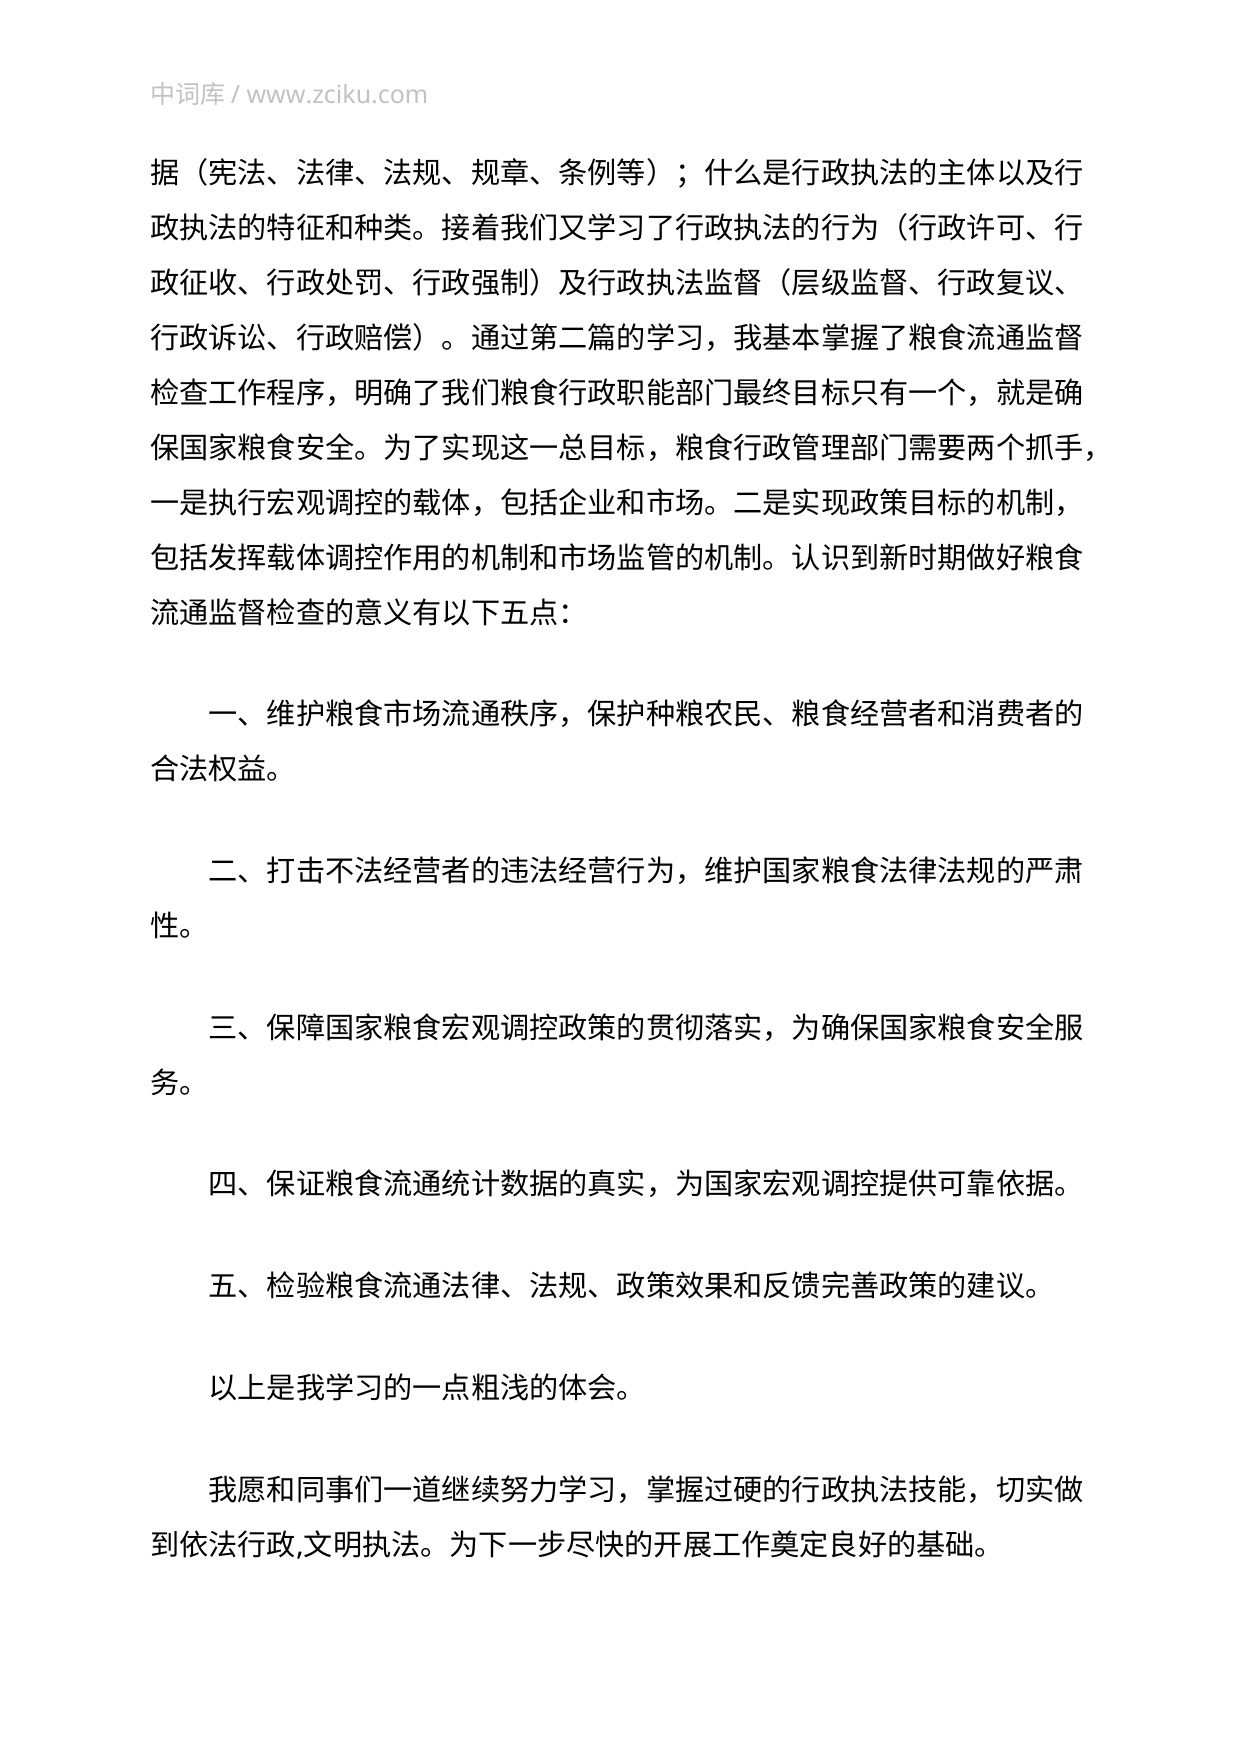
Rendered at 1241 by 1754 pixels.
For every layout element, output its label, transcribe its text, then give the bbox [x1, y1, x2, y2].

text 我愿和同事们一道继续努力学习，掌握过硬的行政执法技能，切实做到依法行政,文明执法。为下一步尽快的开展工作奠定良好的基础。 [150, 1466, 1090, 1563]
text 五、检验粮食流通法律、法规、政策效果和反馈完善政策的建议。 [150, 1263, 1090, 1305]
text 三、保障国家粮食宏观调控政策的贯彻落实，为确保国家粮食安全服务。 [150, 1004, 1090, 1101]
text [150, 150, 1090, 631]
text 以上是我学习的一点粗浅的体会。 [150, 1364, 1090, 1407]
text 二、打击不法经营者的违法经营行为，维护国家粮食法律法规的严肃性。 [150, 848, 1090, 945]
text 四、保证粮食流通统计数据的真实，为国家宏观调控提供可靠依据。 [150, 1161, 1090, 1203]
text 一、维护粮食市场流通秩序，保护种粮农民、粮食经营者和消费者的合法权益。 [150, 691, 1090, 788]
